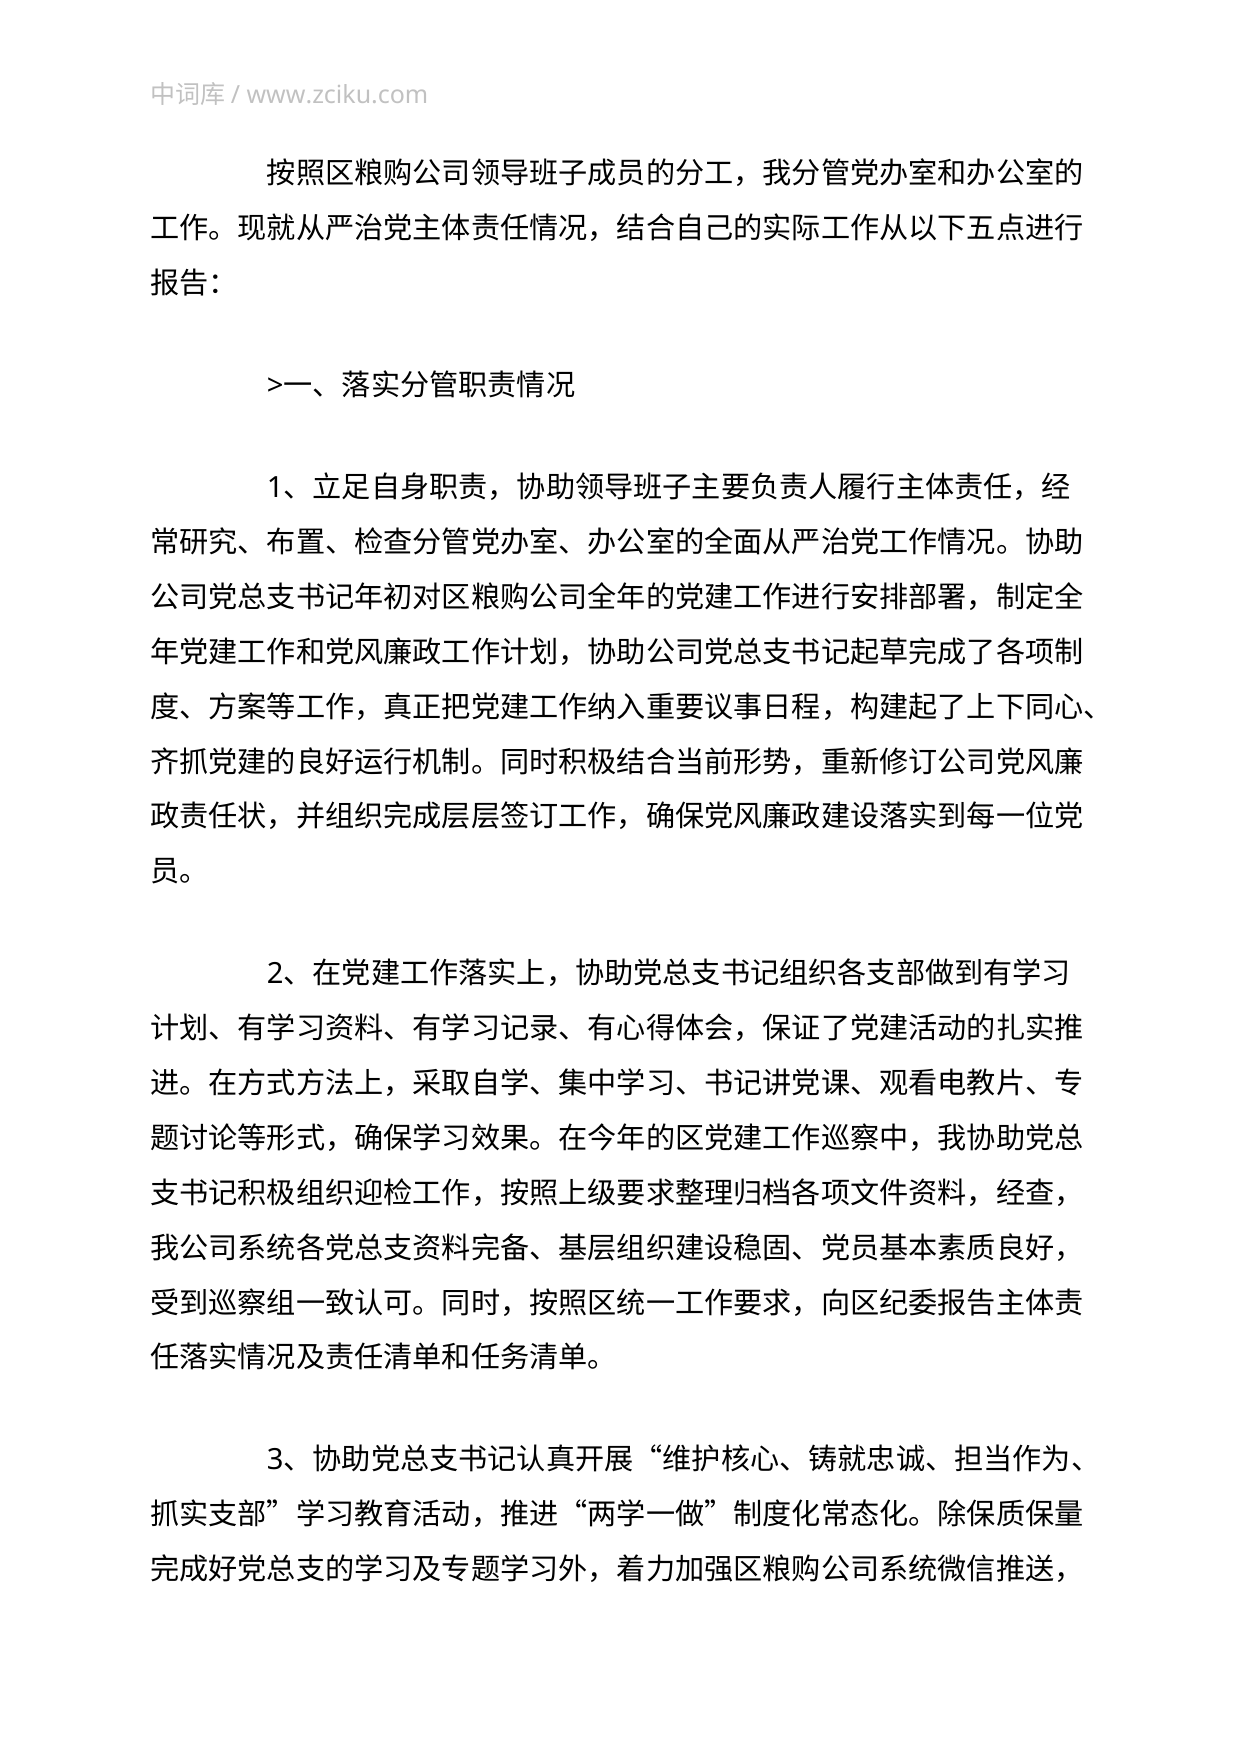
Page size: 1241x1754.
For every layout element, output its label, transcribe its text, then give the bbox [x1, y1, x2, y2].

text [150, 1436, 1090, 1588]
text 2、在党建工作落实上，协助党总支书记组织各支部做到有学习计划、有学习资料、有学习记录、有心得体会，保证了党建活动的扎实推进。在方式方法上，采取自学、集中学习、书记讲党课、观看电教片、专题讨论等形式，确保学习效果。在今年的区党建工作巡察中，我协助党总支书记积极组织迎检工作，按照上级要求整理归档各项文件资料，经查，我公司系统各党总支资料完备、基层组织建设稳固、党员基本素质良好，受到巡察组一致认可。同时，按照区统一工作要求，向区纪委报告主体责任落实情况及责任清单和任务清单。 [150, 950, 1090, 1376]
text 1、立足自身职责，协助领导班子主要负责人履行主体责任，经常研究、布置、检查分管党办室、办公室的全面从严治党工作情况。协助公司党总支书记年初对区粮购公司全年的党建工作进行安排部署，制定全年党建工作和党风廉政工作计划，协助公司党总支书记起草完成了各项制度、方案等工作，真正把党建工作纳入重要议事日程，构建起了上下同心、齐抓党建的良好运行机制。同时积极结合当前形势，重新修订公司党风廉政责任状，并组织完成层层签订工作，确保党风廉政建设落实到每一位党员。 [150, 463, 1090, 890]
text >一、落实分管职责情况 [150, 362, 1090, 404]
text 按照区粮购公司领导班子成员的分工，我分管党办室和办公室的工作。现就从严治党主体责任情况，结合自己的实际工作从以下五点进行报告： [150, 150, 1090, 302]
